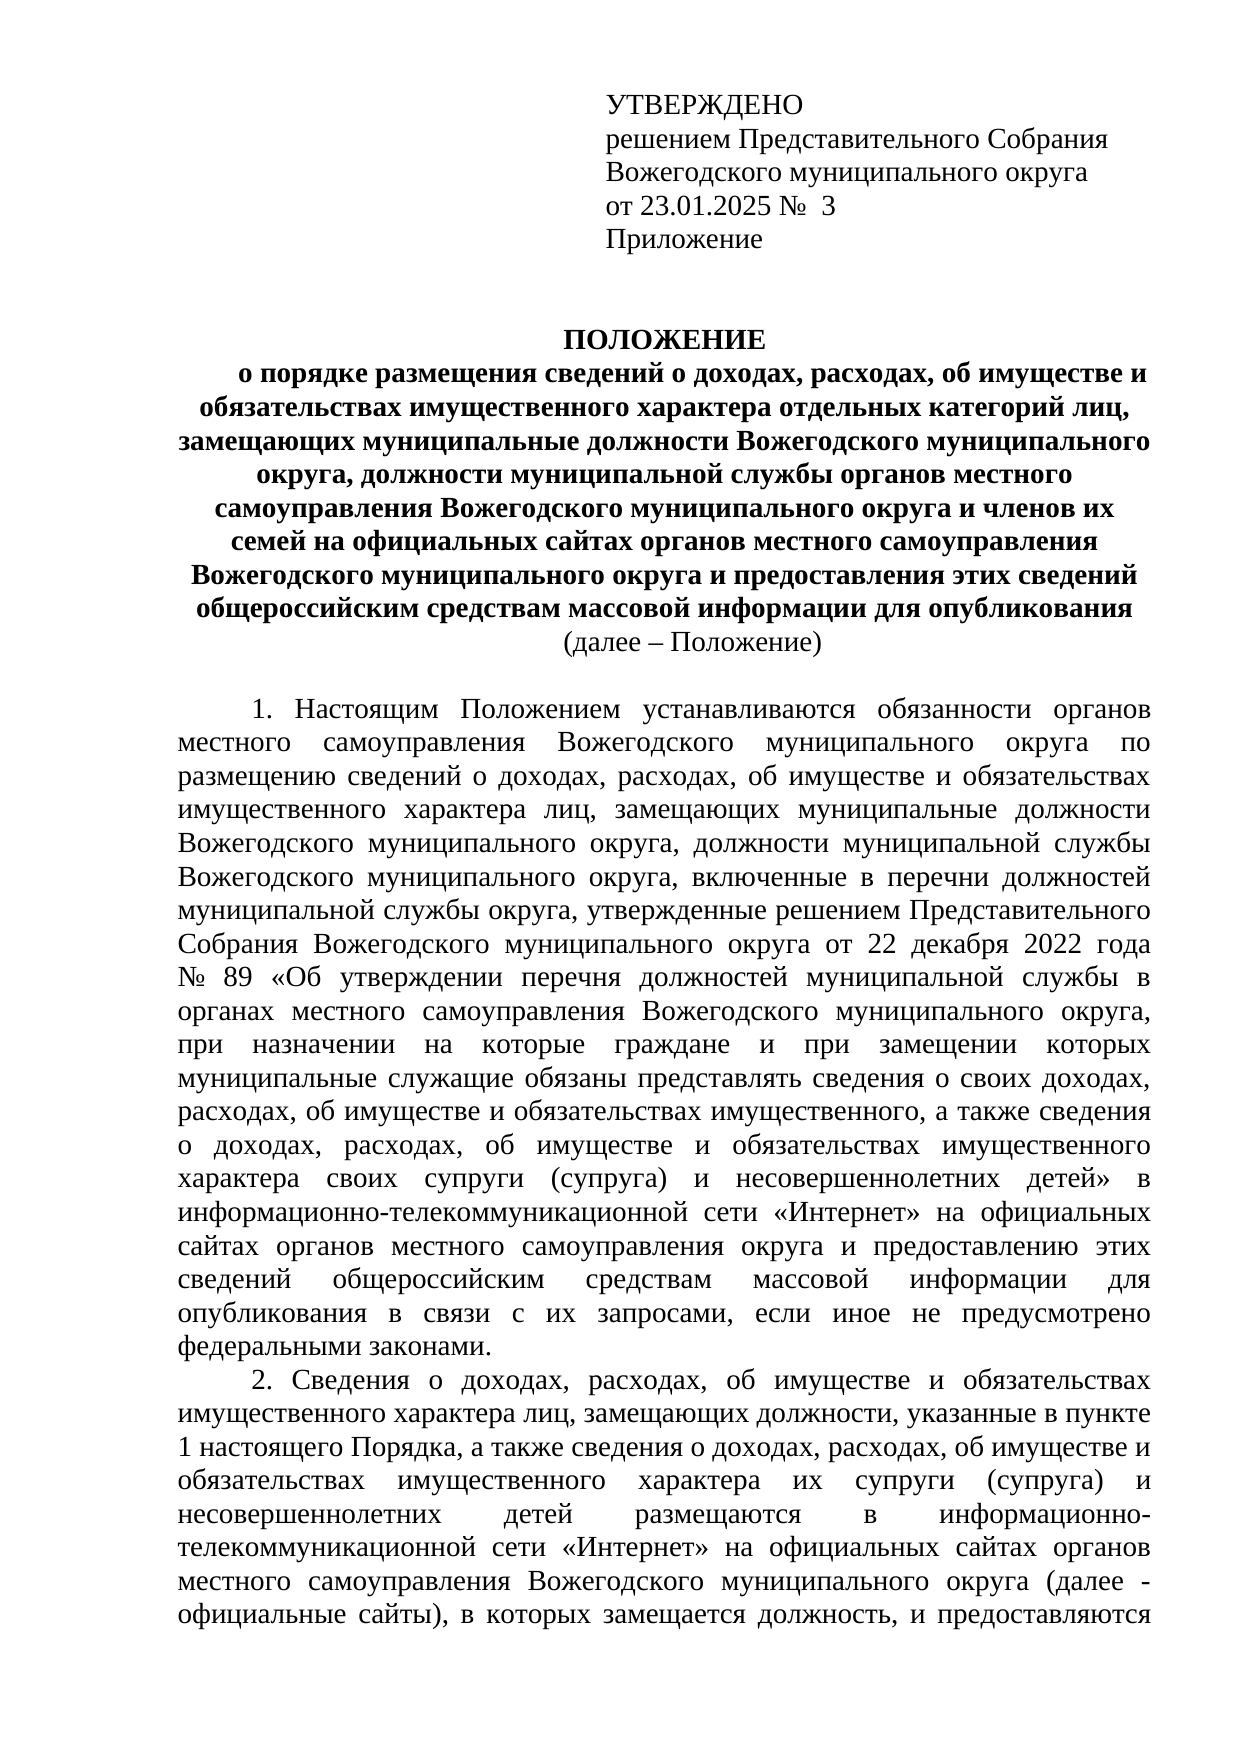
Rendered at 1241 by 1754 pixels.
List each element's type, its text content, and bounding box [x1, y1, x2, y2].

text (далее – Положение) [177, 624, 1152, 657]
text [177, 1362, 1152, 1630]
text от 23.01.2025 № 3 [177, 188, 1152, 221]
text о порядке размещения сведений о доходах, расходах, об имуществе и обязательствах имущественного характера отдельных категорий лиц, замещающих муниципальные должности Вожегодского муниципального округа, должности муниципальной службы органов местного самоуправления Вожегодского муниципального округа и членов их семей на официальных сайтах органов местного самоуправления Вожегодского муниципального округа и предоставления этих сведений общероссийским средствам массовой информации для опубликования [177, 356, 1152, 624]
text решением Представительного Собрания [177, 121, 1152, 154]
text УТВЕРЖДЕНО [177, 87, 1152, 121]
text Вожегодского муниципального округа [177, 154, 1152, 188]
text ПОЛОЖЕНИЕ [177, 288, 1152, 356]
text Приложение [177, 221, 1152, 255]
text 1. Настоящим Положением устанавливаются обязанности органов местного самоуправления Вожегодского муниципального округа по размещению сведений о доходах, расходах, об имуществе и обязательствах имущественного характера лиц, замещающих муниципальные должности Вожегодского муниципального округа, должности муниципальной службы Вожегодского муниципального округа, включенные в перечни должностей муниципальной службы округа, утвержденные решением Представительного Собрания Вожегодского муниципального округа от 22 декабря 2022 года № 89 «Об утверждении перечня должностей муниципальной службы в органах местного самоуправления Вожегодского муниципального округа, при назначении на которые граждане и при замещении которых муниципальные служащие обязаны представлять сведения о своих доходах, расходах, об имуществе и обязательствах имущественного, а также сведения о доходах, расходах, об имуществе и обязательствах имущественного характера своих супруги (супруга) и несовершеннолетних детей» в информационно-телекоммуникационной сети «Интернет» на официальных сайтах органов местного самоуправления округа и предоставлению этих сведений общероссийским средствам массовой информации для опубликования в связи с их запросами, если иное не предусмотрено федеральными законами. [177, 691, 1152, 1362]
